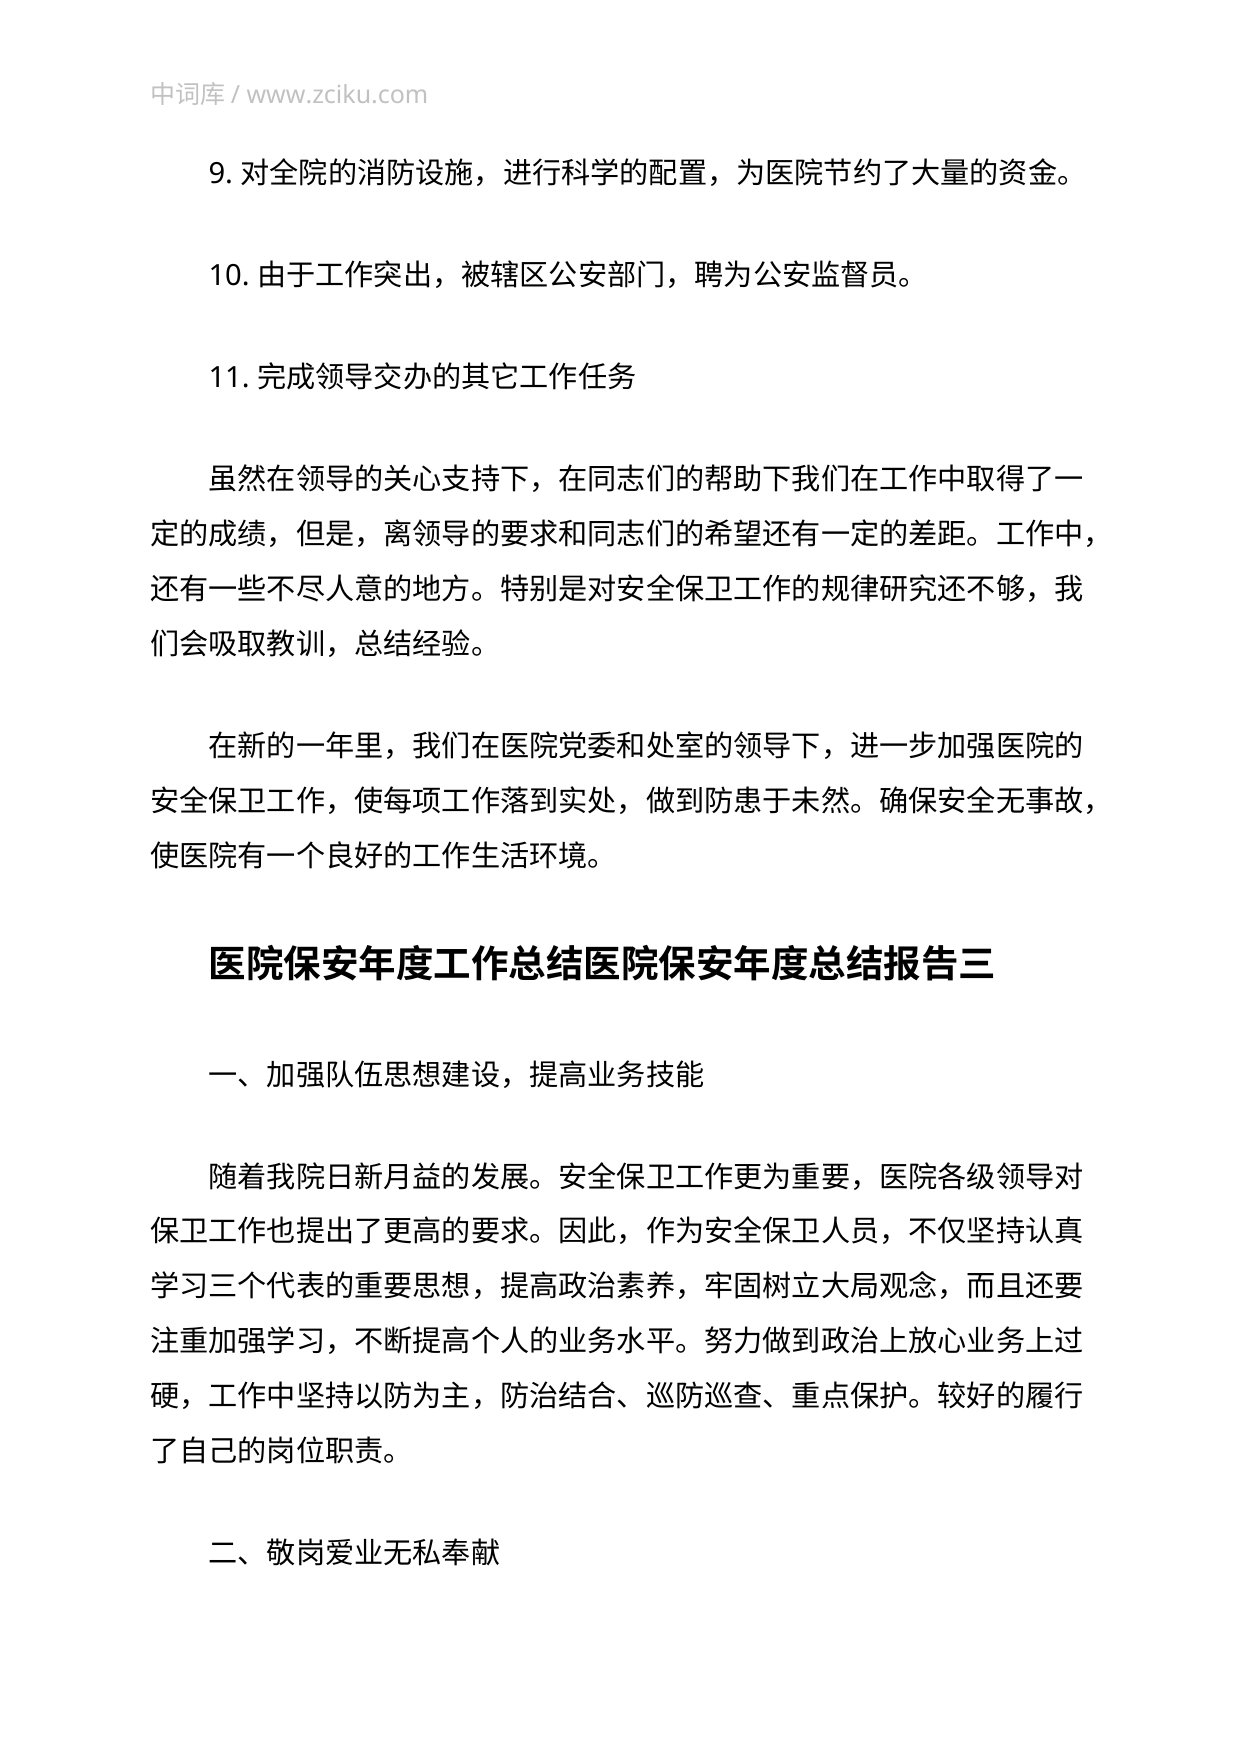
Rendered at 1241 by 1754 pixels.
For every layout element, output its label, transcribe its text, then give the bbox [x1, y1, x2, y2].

text 二、敬岗爱业无私奉献 [150, 1529, 1090, 1572]
text 医院保安年度工作总结医院保安年度总结报告三 [150, 934, 1090, 988]
text 9. 对全院的消防设施，进行科学的配置，为医院节约了大量的资金。 [150, 150, 1090, 192]
text 11. 完成领导交办的其它工作任务 [150, 354, 1090, 396]
text 10. 由于工作突出，被辖区公安部门，聘为公安监督员。 [150, 252, 1090, 294]
text 在新的一年里，我们在医院党委和处室的领导下，进一步加强医院的安全保卫工作，使每项工作落到实处，做到防患于未然。确保安全无事故，使医院有一个良好的工作生活环境。 [150, 722, 1090, 874]
text 虽然在领导的关心支持下，在同志们的帮助下我们在工作中取得了一定的成绩，但是，离领导的要求和同志们的希望还有一定的差距。工作中，还有一些不尽人意的地方。特别是对安全保卫工作的规律研究还不够，我们会吸取教训，总结经验。 [150, 456, 1090, 663]
text 随着我院日新月益的发展。安全保卫工作更为重要，医院各级领导对保卫工作也提出了更高的要求。因此，作为安全保卫人员，不仅坚持认真学习三个代表的重要思想，提高政治素养，牢固树立大局观念，而且还要注重加强学习，不断提高个人的业务水平。努力做到政治上放心业务上过硬，工作中坚持以防为主，防治结合、巡防巡查、重点保护。较好的履行了自己的岗位职责。 [150, 1153, 1090, 1470]
text 一、加强队伍思想建设，提高业务技能 [150, 1051, 1090, 1094]
